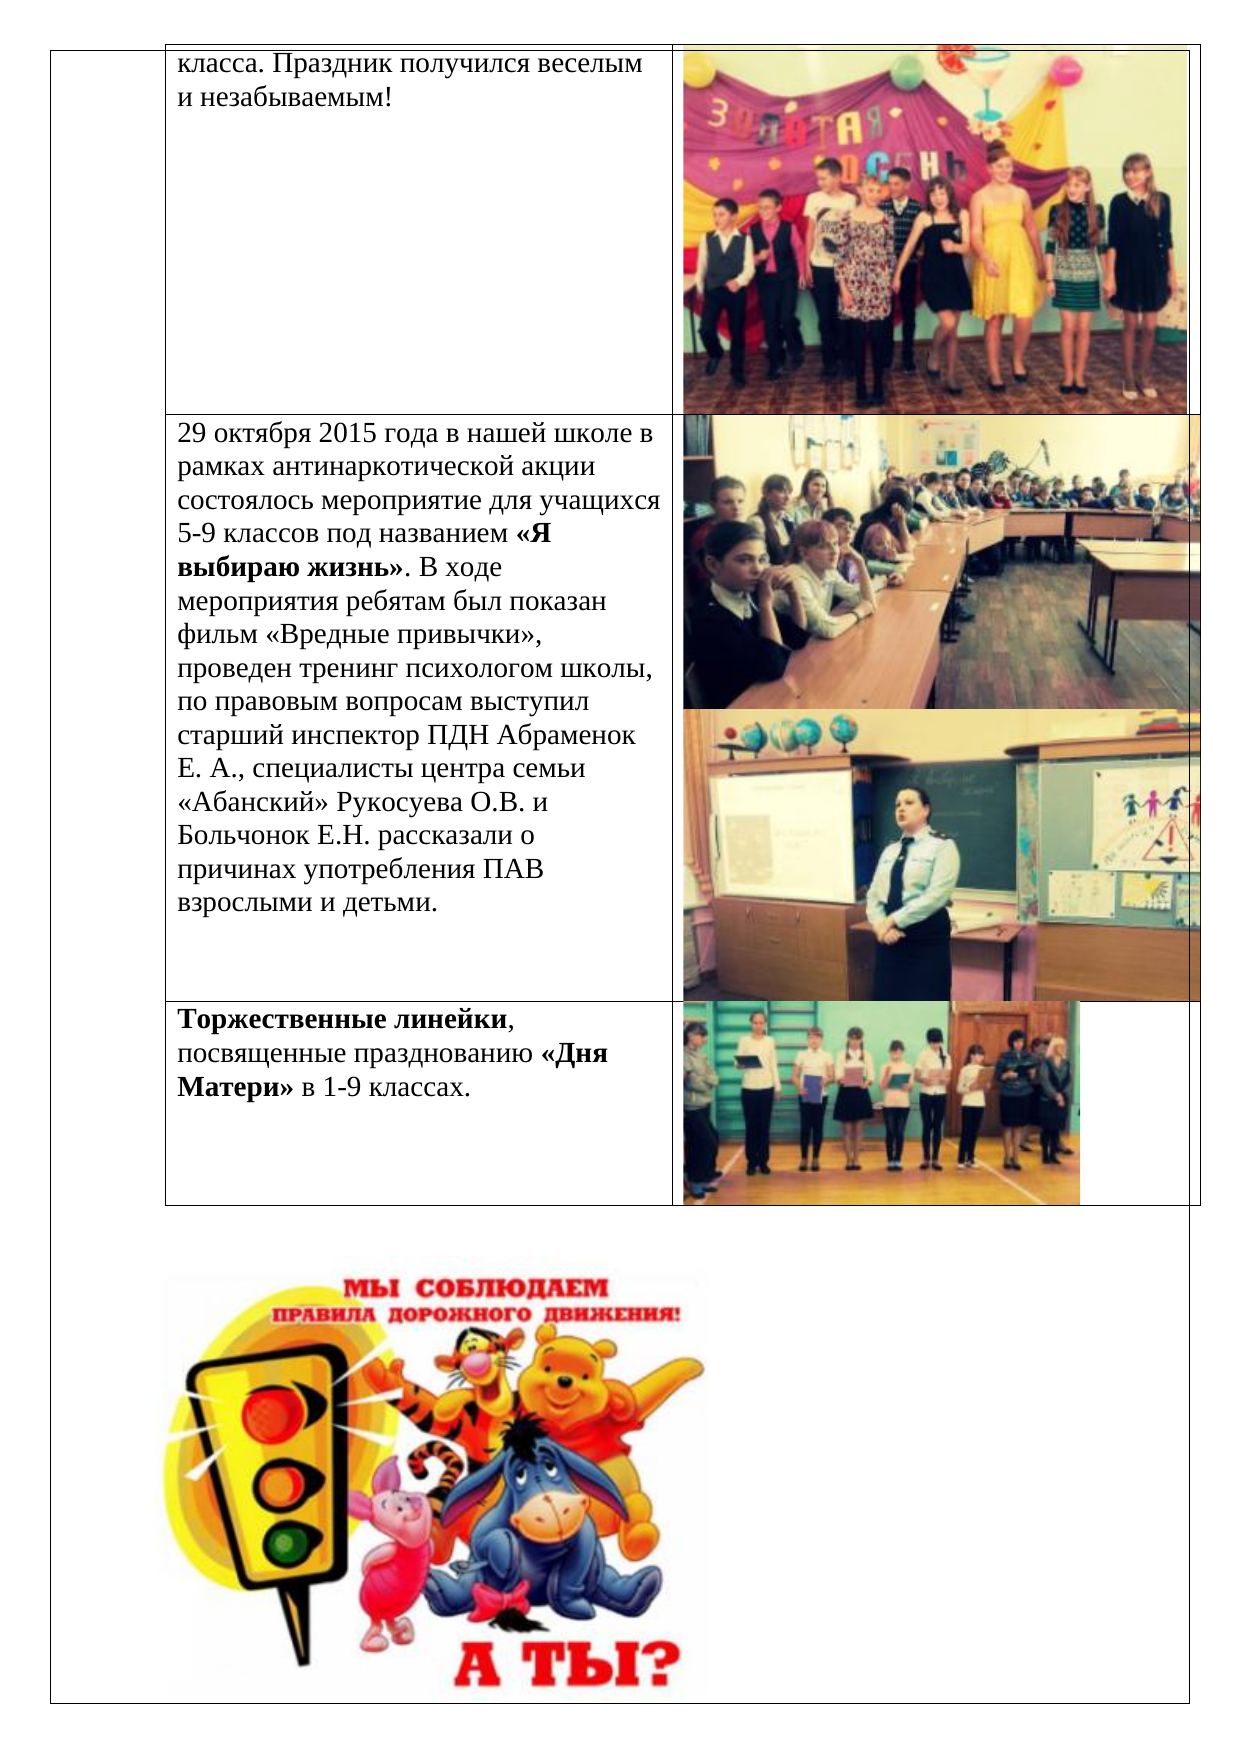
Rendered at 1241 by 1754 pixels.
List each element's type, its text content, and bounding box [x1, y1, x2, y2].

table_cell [166, 51, 672, 414]
table_cell [673, 51, 683, 414]
table_cell [673, 45, 683, 50]
picture [683, 51, 1187, 414]
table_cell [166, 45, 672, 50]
table_cell Торжественные линейки, посвященные празднованию «Дня Матери» в 1-9 классах. [166, 1002, 672, 1205]
table_cell 29 октября 2015 года в нашей школе в рамках антинаркотической акции состоялось мероприятие для учащихся 5-9 классов под названием «Я выбираю жизнь». В ходе мероприятия ребятам был показан фильм «Вредные привычки», проведен тренинг психологом школы, по правовым вопросам выступил старший инспектор ПДН Абраменок Е. А., специалисты центра семьи «Абанский» Рукосуева О.В. и Больчонок Е.Н. рассказали о причинах употребления ПАВ взрослыми и детьми. [166, 415, 672, 1001]
table_cell [1190, 1002, 1200, 1205]
table_cell [673, 415, 683, 1001]
picture [131, 1256, 724, 1701]
table_cell [1187, 45, 1200, 414]
picture [683, 45, 1187, 50]
table_cell [673, 1002, 683, 1205]
table_cell [1080, 1002, 1189, 1205]
picture [1190, 415, 1201, 1001]
picture [683, 415, 1189, 1205]
